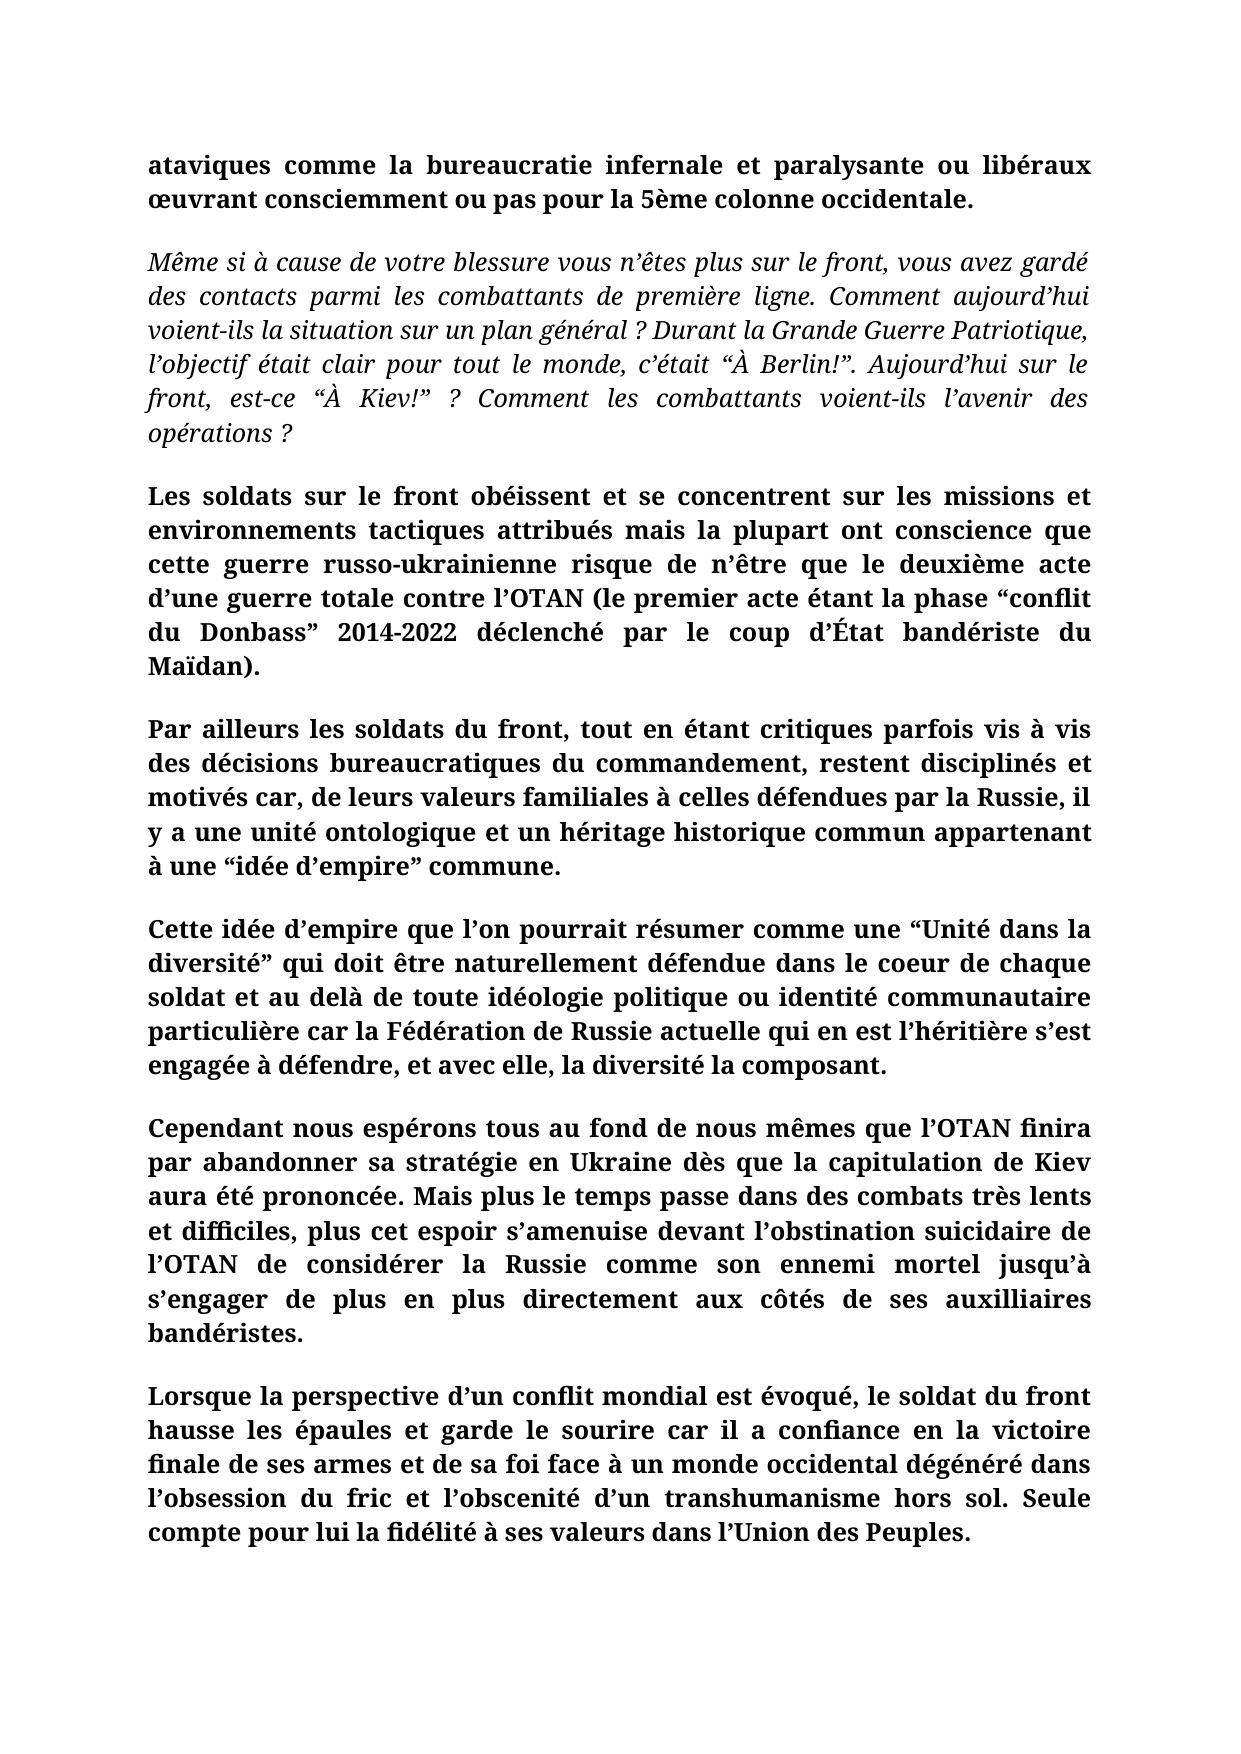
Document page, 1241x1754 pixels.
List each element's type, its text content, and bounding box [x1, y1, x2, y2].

text Cette idée d’empire que l’on pourrait résumer comme une “Unité dans la diversité” qui doit être naturellement défendue dans le coeur de chaque soldat et au delà de toute idéologie politique ou identité communautaire particulière car la Fédération de Russie actuelle qui en est l’héritière s’est engagée à défendre, et avec elle, la diversité la composant. [148, 911, 1093, 1082]
text Par ailleurs les soldats du front, tout en étant critiques parfois vis à vis des décisions bureaucratiques du commandement, restent disciplinés et motivés car, de leurs valeurs familiales à celles défendues par la Russie, il y a une unité ontologique et un héritage historique commun appartenant à une “idée d’empire” commune. [148, 712, 1093, 882]
text Même si à cause de votre blessure vous n’êtes plus sur le front, vous avez gardé des contacts parmi les combattants de première ligne. Comment aujourd’hui voient-ils la situation sur un plan général ? Durant la Grande Guerre Patriotique, l’objectif était clair pour tout le monde, c’était “À Berlin!”. Aujourd’hui sur le front, est-ce “À Kiev!” ? Comment les combattants voient-ils l’avenir des opérations ? [148, 245, 1093, 449]
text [148, 148, 1093, 216]
text Lorsque la perspective d’un conflit mondial est évoqué, le soldat du front hausse les épaules et garde le sourire car il a confiance en la victoire finale de ses armes et de sa foi face à un monde occidental dégénéré dans l’obsession du fric et l’obscenité d’un transhumanisme hors sol. Seule compte pour lui la fidélité à ses valeurs dans l’Union des Peuples. [148, 1378, 1093, 1549]
text Les soldats sur le front obéissent et se concentrent sur les missions et environnements tactiques attribués mais la plupart ont conscience que cette guerre russo-ukrainienne risque de n’être que le deuxième acte d’une guerre totale contre l’OTAN (le premier acte étant la phase “conflit du Donbass” 2014-2022 déclenché par le coup d’État bandériste du Maïdan). [148, 478, 1093, 683]
text Cependant nous espérons tous au fond de nous mêmes que l’OTAN finira par abandonner sa stratégie en Ukraine dès que la capitulation de Kiev aura été prononcée. Mais plus le temps passe dans des combats très lents et difficiles, plus cet espoir s’amenuise devant l’obstination suicidaire de l’OTAN de considérer la Russie comme son ennemi mortel jusqu’à s’engager de plus en plus directement aux côtés de ses auxilliaires bandéristes. [148, 1111, 1093, 1349]
